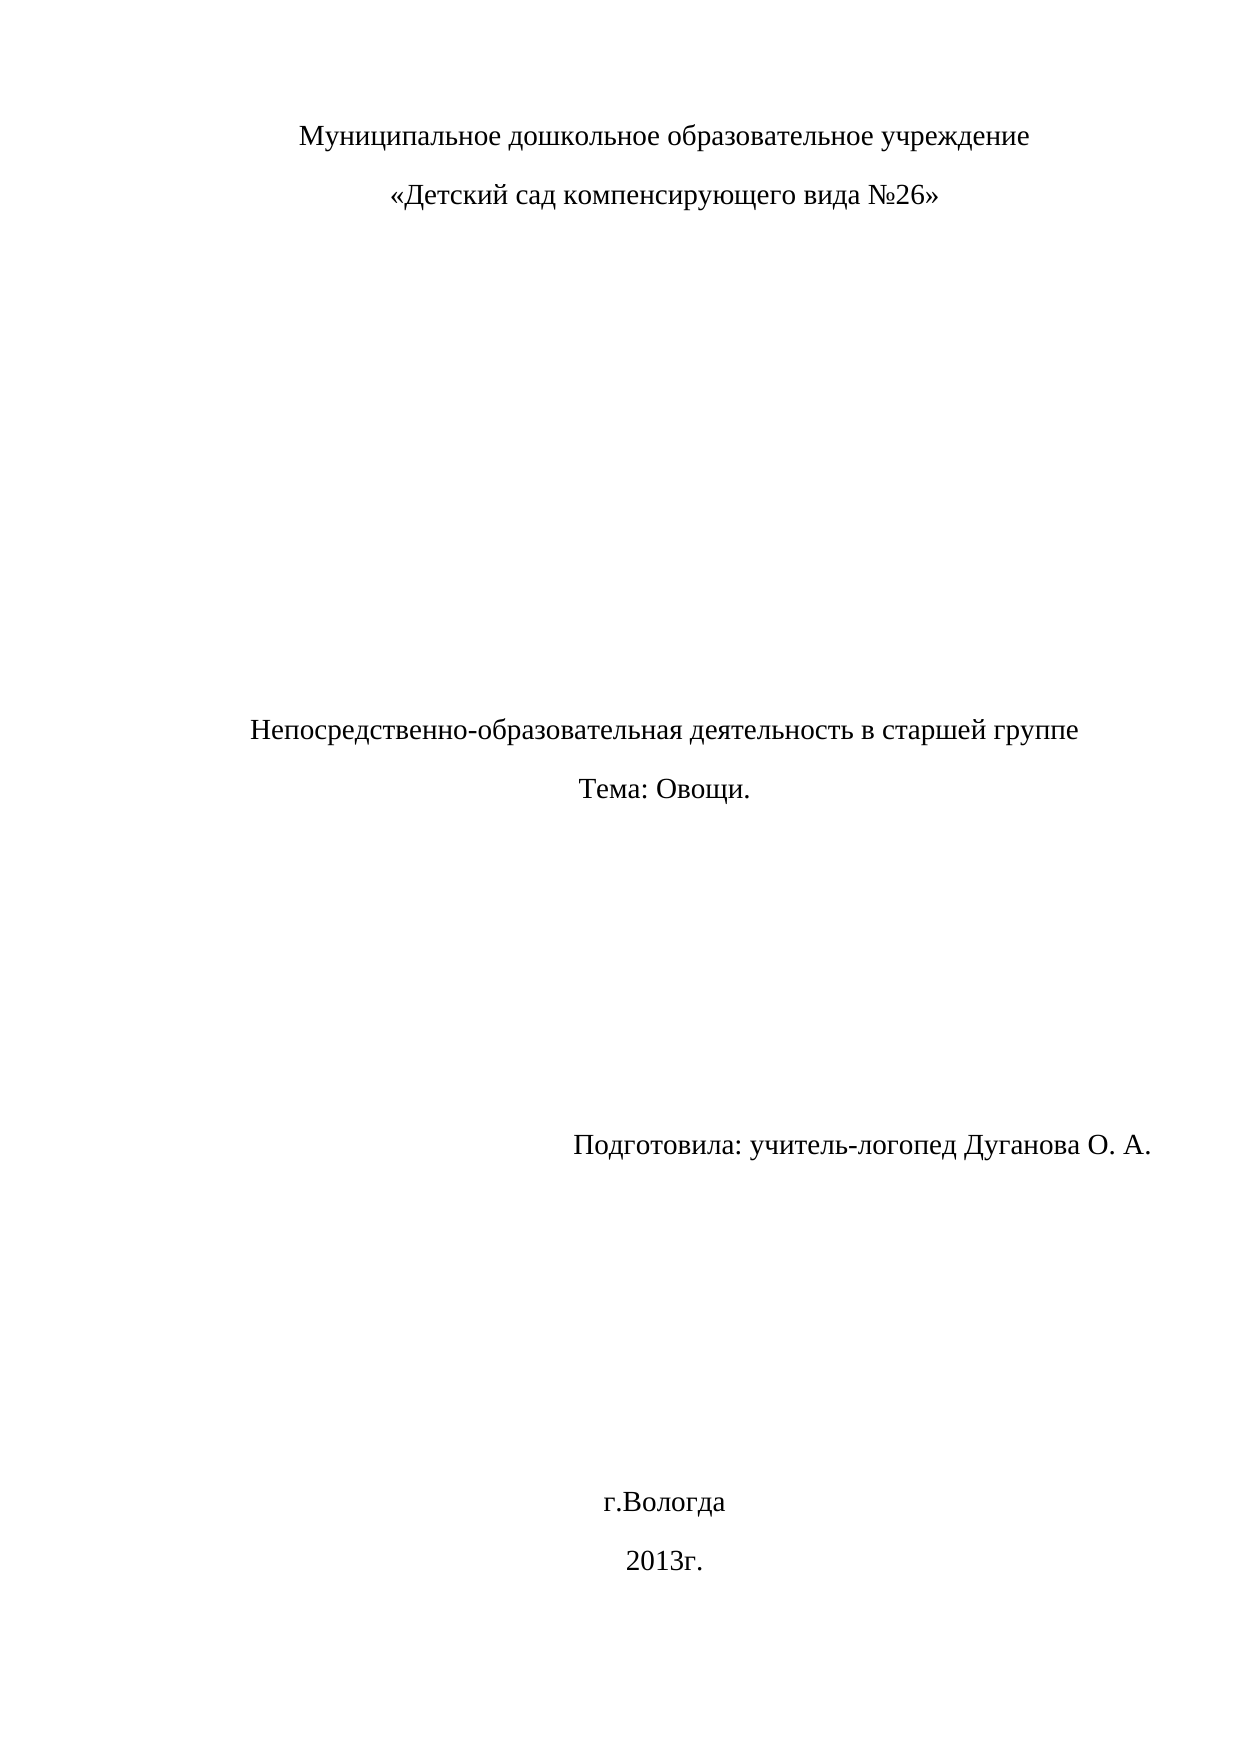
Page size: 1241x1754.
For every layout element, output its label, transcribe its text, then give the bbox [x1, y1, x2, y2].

text Тема: Овощи. [177, 771, 1152, 805]
text Непосредственно-образовательная деятельность в старшей группе [177, 712, 1152, 745]
text Подготовила: учитель-логопед Дуганова О. А. [177, 1127, 1152, 1161]
text Муниципальное дошкольное образовательное учреждение [177, 118, 1152, 152]
text 2013г. [177, 1543, 1152, 1577]
text «Детский сад компенсирующего вида №26» [177, 177, 1152, 211]
text г.Вологда [177, 1484, 1152, 1517]
